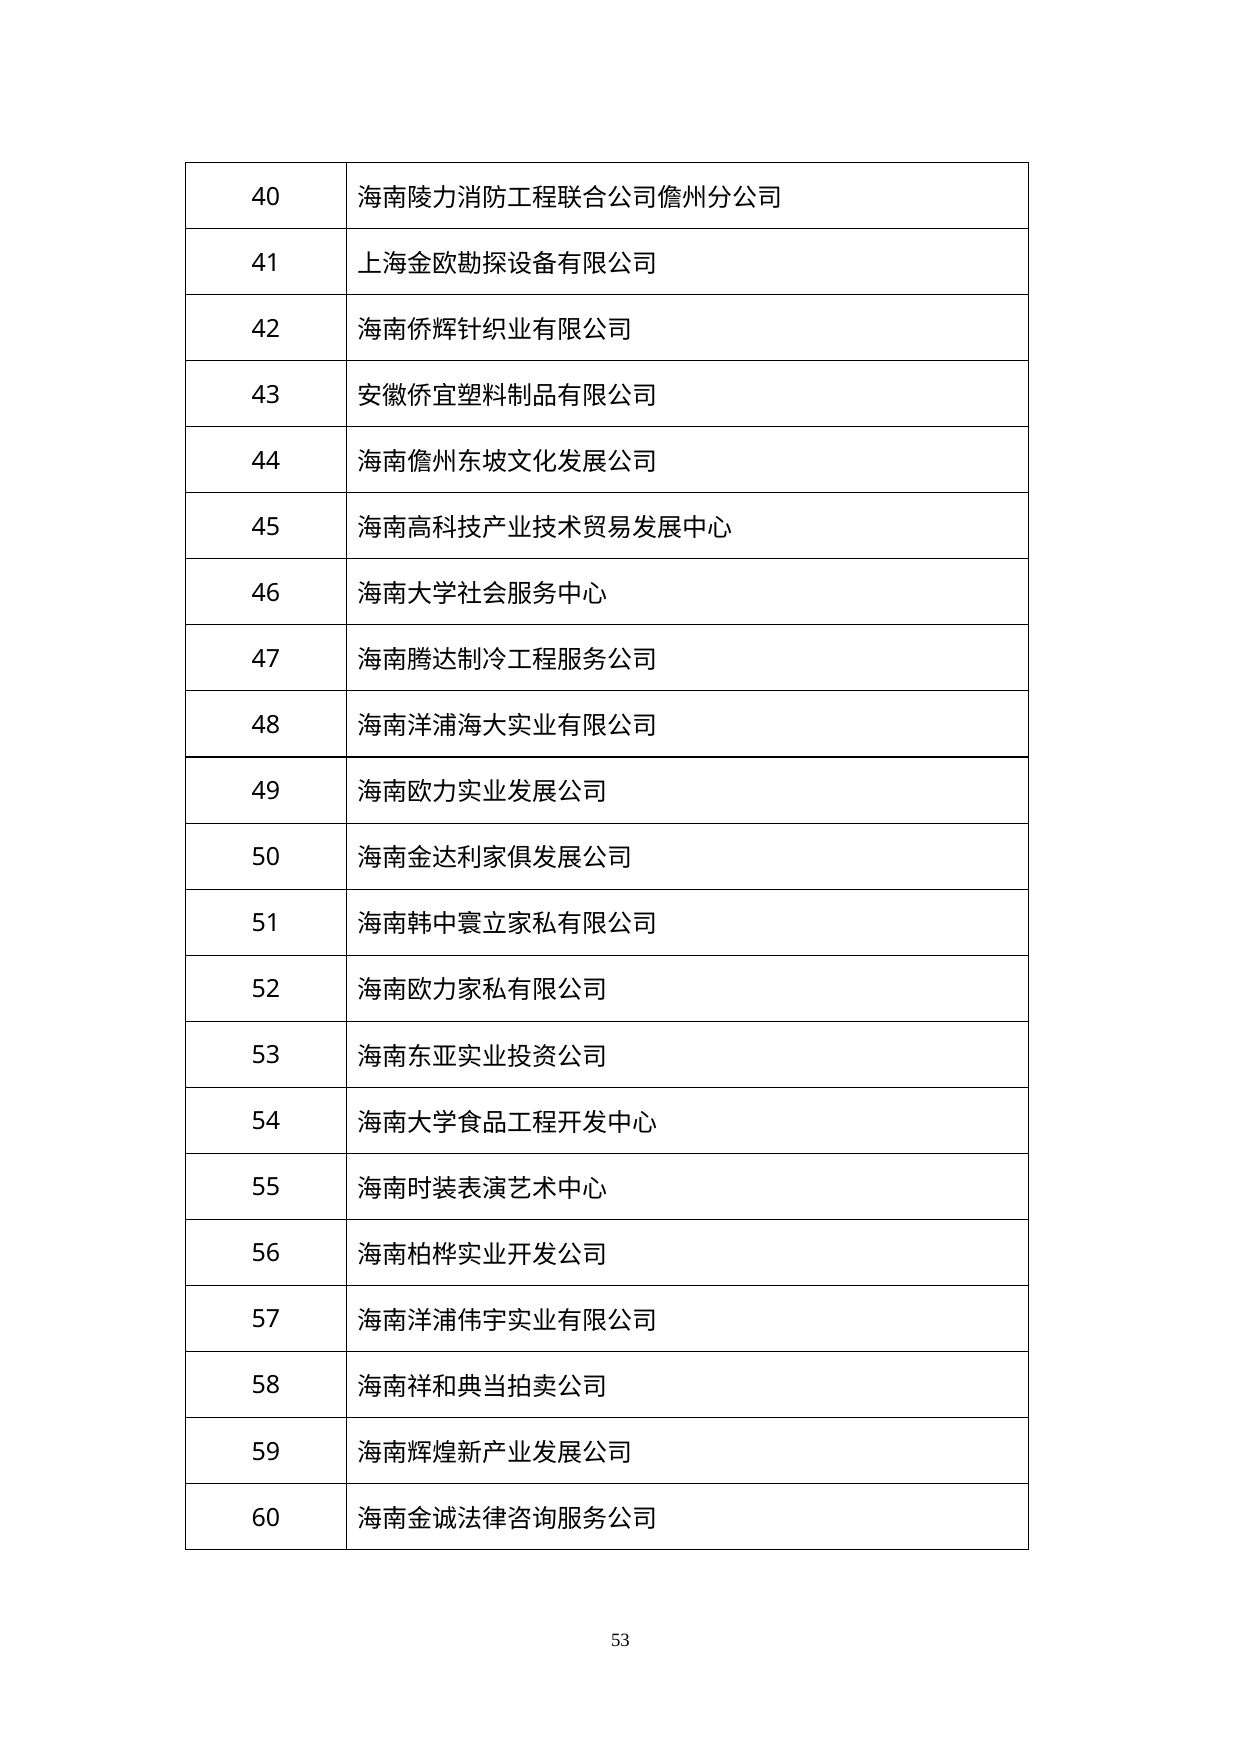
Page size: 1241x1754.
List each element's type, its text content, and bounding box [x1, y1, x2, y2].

table_cell 海南洋浦海大实业有限公司 [347, 691, 1028, 756]
table_cell 44 [186, 427, 346, 492]
table_cell 海南东亚实业投资公司 [347, 1022, 1028, 1087]
table_cell 海南洋浦伟宇实业有限公司 [347, 1286, 1028, 1351]
table_cell 海南陵力消防工程联合公司儋州分公司 [347, 163, 1028, 228]
table_cell 海南韩中寰立家私有限公司 [347, 890, 1028, 954]
table_cell 海南欧力家私有限公司 [347, 956, 1028, 1021]
table_cell 52 [186, 956, 346, 1021]
table_cell 53 [186, 1022, 346, 1087]
table_cell 60 [186, 1484, 346, 1549]
table_cell 43 [186, 361, 346, 426]
table_cell 海南侨辉针织业有限公司 [347, 295, 1028, 360]
table_cell 海南大学食品工程开发中心 [347, 1088, 1028, 1153]
table_cell 安徽侨宜塑料制品有限公司 [347, 361, 1028, 426]
table_cell 51 [186, 890, 346, 954]
table_cell 42 [186, 295, 346, 360]
table_cell 41 [186, 229, 346, 294]
table_cell 47 [186, 625, 346, 690]
table_cell 49 [186, 758, 346, 822]
table_cell 上海金欧勘探设备有限公司 [347, 229, 1028, 294]
table_cell 40 [186, 163, 346, 228]
table_cell 56 [186, 1220, 346, 1285]
table_cell 55 [186, 1154, 346, 1219]
table_cell 海南金诚法律咨询服务公司 [347, 1484, 1028, 1549]
table_cell 58 [186, 1352, 346, 1417]
table_cell 海南大学社会服务中心 [347, 559, 1028, 624]
table_cell 海南金达利家俱发展公司 [347, 824, 1028, 888]
table_cell 54 [186, 1088, 346, 1153]
table_cell 48 [186, 691, 346, 756]
table_cell 45 [186, 493, 346, 558]
table_cell 50 [186, 824, 346, 888]
table_cell 海南儋州东坡文化发展公司 [347, 427, 1028, 492]
table_cell 59 [186, 1418, 346, 1483]
table_cell 57 [186, 1286, 346, 1351]
table_cell 海南腾达制冷工程服务公司 [347, 625, 1028, 690]
table_cell 海南时装表演艺术中心 [347, 1154, 1028, 1219]
table_cell 海南欧力实业发展公司 [347, 758, 1028, 822]
table_cell 海南高科技产业技术贸易发展中心 [347, 493, 1028, 558]
table_cell 海南柏桦实业开发公司 [347, 1220, 1028, 1285]
table_cell 46 [186, 559, 346, 624]
table_cell 海南辉煌新产业发展公司 [347, 1418, 1028, 1483]
table_cell 海南祥和典当拍卖公司 [347, 1352, 1028, 1417]
